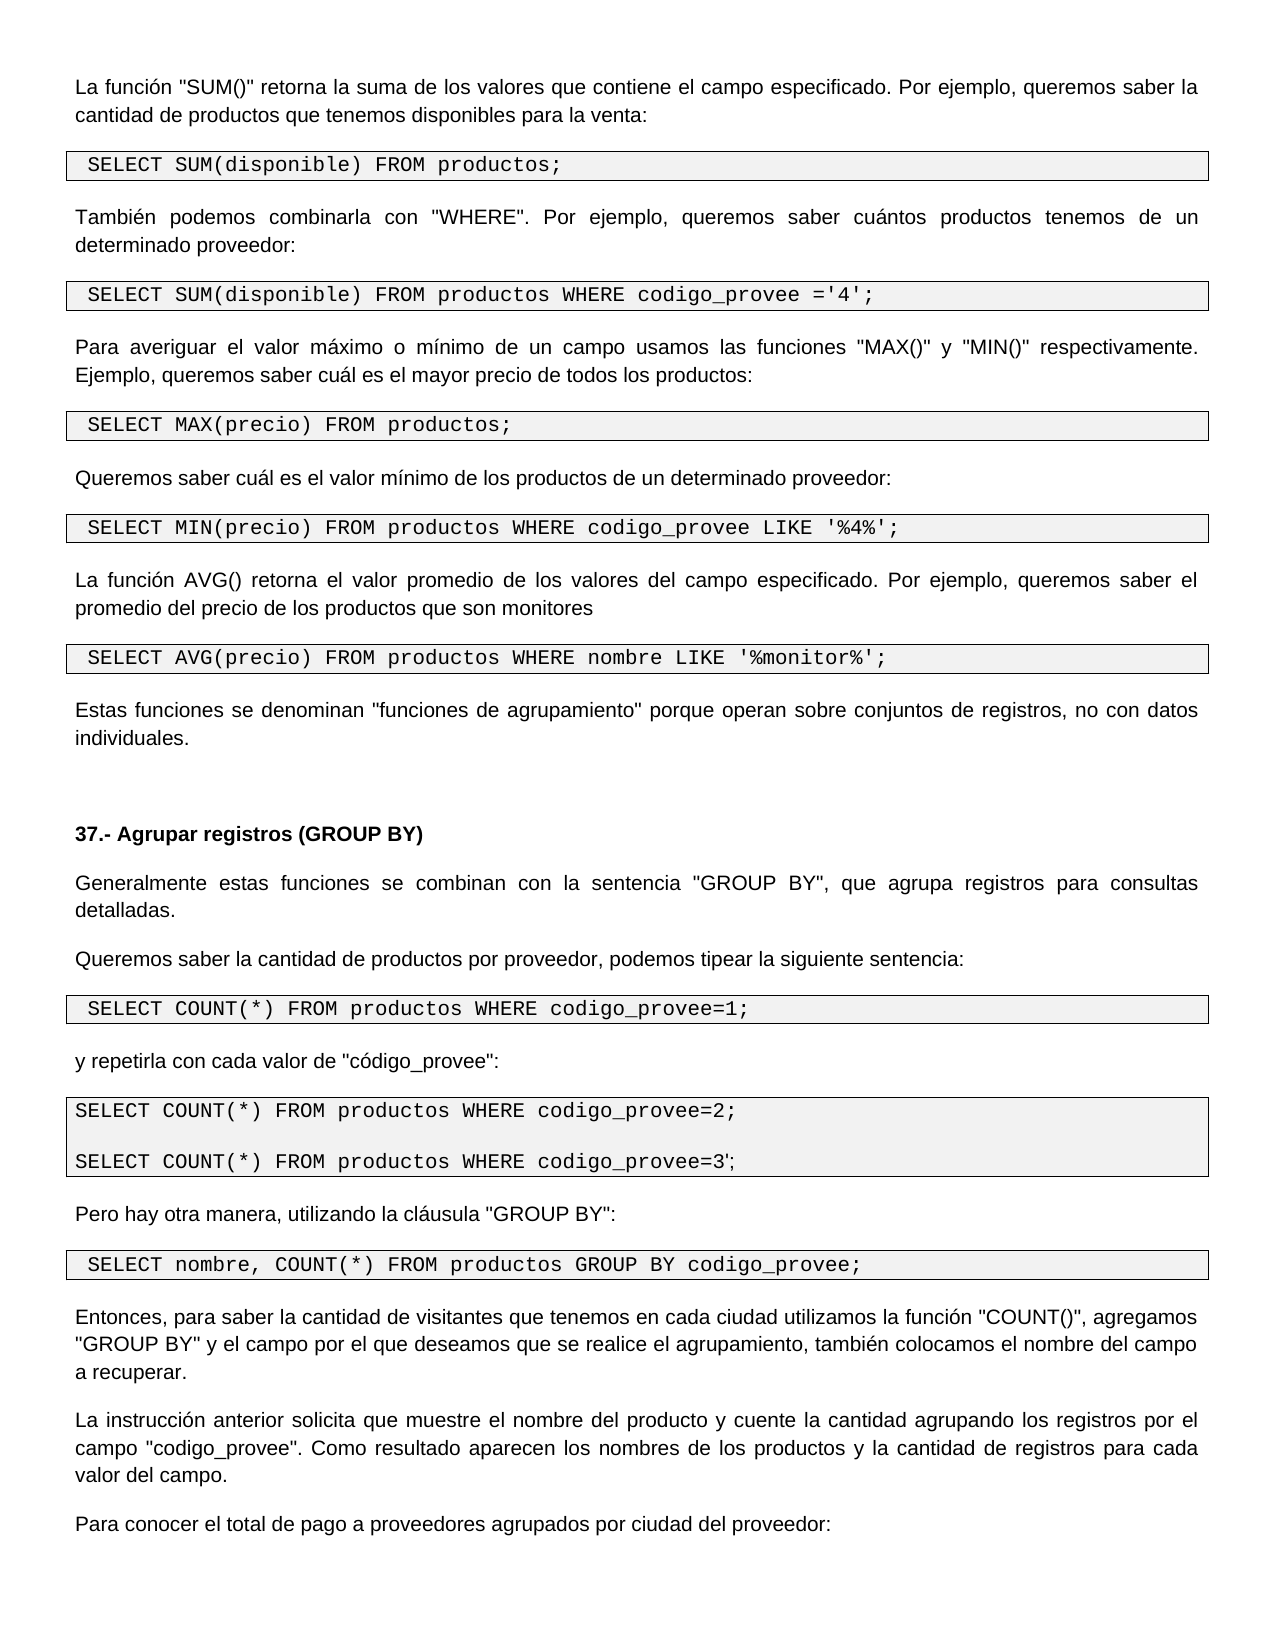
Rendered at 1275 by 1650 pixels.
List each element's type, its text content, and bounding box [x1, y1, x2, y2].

text La función AVG() retorna el valor promedio de los valores del campo especificado. Por ejemplo, queremos saber el promedio del precio de los productos que son monitores [75, 568, 1200, 619]
text Para averiguar el valor máximo o mínimo de un campo usamos las funciones "MAX()" y "MIN()" respectivamente. Ejemplo, queremos saber cuál es el mayor precio de todos los productos: [75, 335, 1200, 387]
text 37.- Agrupar registros (GROUP BY) [75, 822, 1200, 846]
text y repetirla con cada valor de "código_provee": [75, 1049, 1200, 1073]
text La instrucción anterior solicita que muestre el nombre del producto y cuente la cantidad agrupando los registros por el campo "codigo_provee". Como resultado aparecen los nombres de los productos y la cantidad de registros para cada valor del campo. [75, 1408, 1200, 1487]
text Queremos saber la cantidad de productos por proveedor, podemos tipear la siguiente sentencia: [75, 946, 1200, 970]
text También podemos combinarla con "WHERE". Por ejemplo, queremos saber cuántos productos tenemos de un determinado proveedor: [75, 205, 1200, 257]
text Para conocer el total de pago a proveedores agrupados por ciudad del proveedor: [75, 1511, 1200, 1535]
text SELECT AVG(precio) FROM productos WHERE nombre LIKE '%monitor%'; [67, 645, 1208, 673]
text SELECT SUM(disponible) FROM productos WHERE codigo_provee ='4'; [67, 282, 1208, 310]
text SELECT COUNT(*) FROM productos WHERE codigo_provee=2; [67, 1098, 1208, 1124]
text SELECT COUNT(*) FROM productos WHERE codigo_provee=3'; [67, 1145, 1208, 1176]
text La función "SUM()" retorna la suma de los valores que contiene el campo especificado. Por ejemplo, queremos saber la cantidad de productos que tenemos disponibles para la venta: [75, 75, 1200, 126]
text Queremos saber cuál es el valor mínimo de los productos de un determinado proveedor: [75, 465, 1200, 489]
text SELECT nombre, COUNT(*) FROM productos GROUP BY codigo_provee; [67, 1251, 1208, 1279]
text SELECT MAX(precio) FROM productos; [67, 412, 1208, 440]
text SELECT SUM(disponible) FROM productos; [67, 152, 1208, 180]
text Entonces, para saber la cantidad de visitantes que tenemos en cada ciudad utilizamos la función "COUNT()", agregamos "GROUP BY" y el campo por el que deseamos que se realice el agrupamiento, también colocamos el nombre del campo a recuperar. [75, 1305, 1200, 1384]
text Estas funciones se denominan "funciones de agrupamiento" porque operan sobre conjuntos de registros, no con datos individuales. [75, 698, 1200, 749]
text Generalmente estas funciones se combinan con la sentencia "GROUP BY", que agrupa registros para consultas detalladas. [75, 871, 1200, 922]
text SELECT MIN(precio) FROM productos WHERE codigo_provee LIKE '%4%'; [67, 515, 1208, 542]
text SELECT COUNT(*) FROM productos WHERE codigo_provee=1; [67, 996, 1208, 1023]
text Pero hay otra manera, utilizando la cláusula "GROUP BY": [75, 1202, 1200, 1226]
